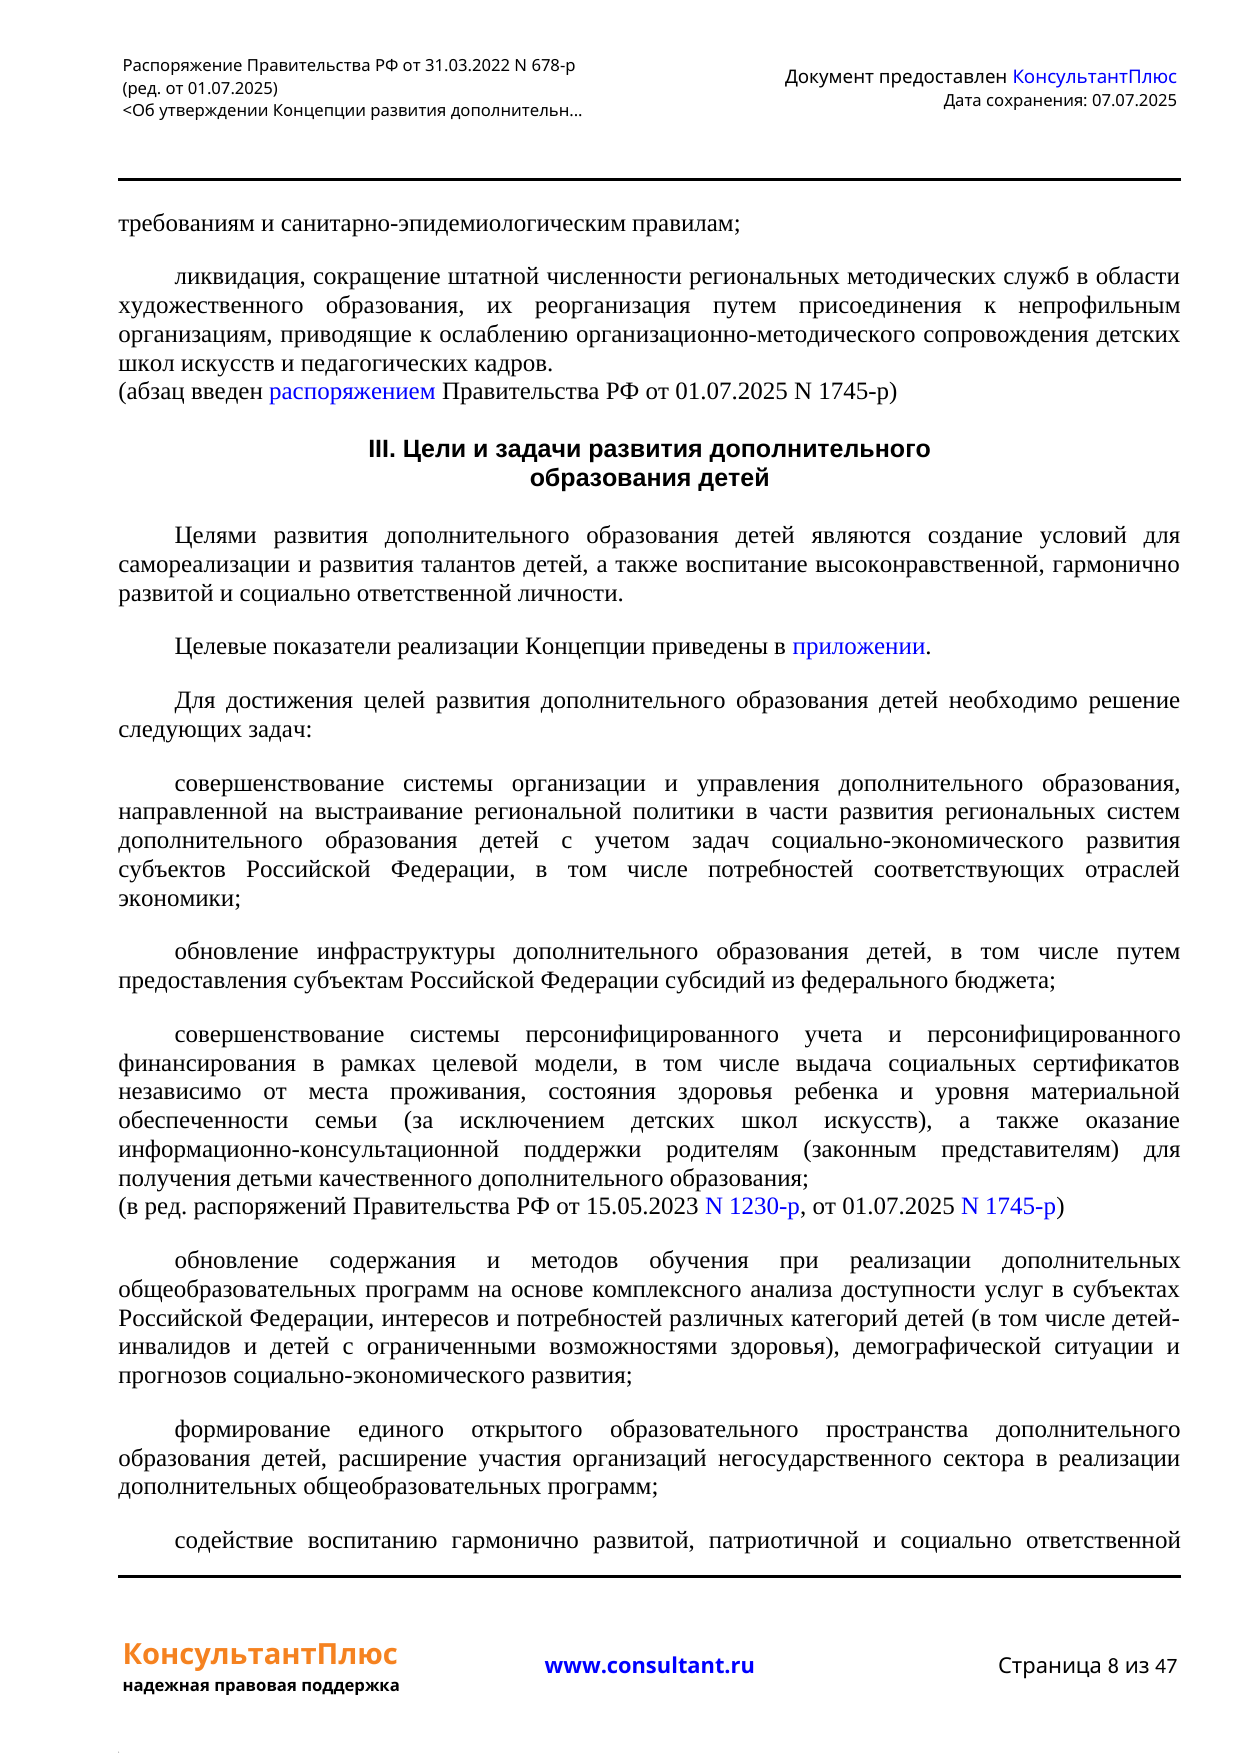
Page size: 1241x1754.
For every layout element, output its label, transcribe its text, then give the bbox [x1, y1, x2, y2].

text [118, 1525, 1181, 1554]
text обновление содержания и методов обучения при реализации дополнительных общеобразовательных программ на основе комплексного анализа доступности услуг в субъектах Российской Федерации, интересов и потребностей различных категорий детей (в том числе детей-инвалидов и детей с ограниченными возможностями здоровья), демографической ситуации и прогнозов социально-экономического развития; [118, 1245, 1181, 1389]
text Целями развития дополнительного образования детей являются создание условий для самореализации и развития талантов детей, а также воспитание высоконравственной, гармонично развитой и социально ответственной личности. [118, 520, 1181, 606]
text Для достижения целей развития дополнительного образования детей необходимо решение следующих задач: [118, 685, 1181, 743]
text (в ред. распоряжений Правительства РФ от 15.05.2023 N 1230-р, от 01.07.2025 N 1745-р) [118, 1191, 1181, 1220]
title образования детей [118, 463, 1181, 491]
text (абзац введен распоряжением Правительства РФ от 01.07.2025 N 1745-р) [118, 376, 1181, 405]
text обновление инфраструктуры дополнительного образования детей, в том числе путем предоставления субъектам Российской Федерации субсидий из федерального бюджета; [118, 936, 1181, 994]
text ликвидация, сокращение штатной численности региональных методических служб в области художественного образования, их реорганизация путем присоединения к непрофильным организациям, приводящие к ослаблению организационно-методического сопровождения детских школ искусств и педагогических кадров. [118, 261, 1181, 376]
title III. Цели и задачи развития дополнительного [118, 434, 1181, 463]
text совершенствование системы организации и управления дополнительного образования, направленной на выстраивание региональной политики в части развития региональных систем дополнительного образования детей с учетом задач социально-экономического развития субъектов Российской Федерации, в том числе потребностей соответствующих отраслей экономики; [118, 768, 1181, 911]
text совершенствование системы персонифицированного учета и персонифицированного финансирования в рамках целевой модели, в том числе выдача социальных сертификатов независимо от места проживания, состояния здоровья ребенка и уровня материальной обеспеченности семьи (за исключением детских школ искусств), а также оказание информационно-консультационной поддержки родителям (законным представителям) для получения детьми качественного дополнительного образования; [118, 1019, 1181, 1191]
text формирование единого открытого образовательного пространства дополнительного образования детей, расширение участия организаций негосударственного сектора в реализации дополнительных общеобразовательных программ; [118, 1414, 1181, 1500]
text Целевые показатели реализации Концепции приведены в приложении. [118, 631, 1181, 660]
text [118, 208, 1181, 236]
